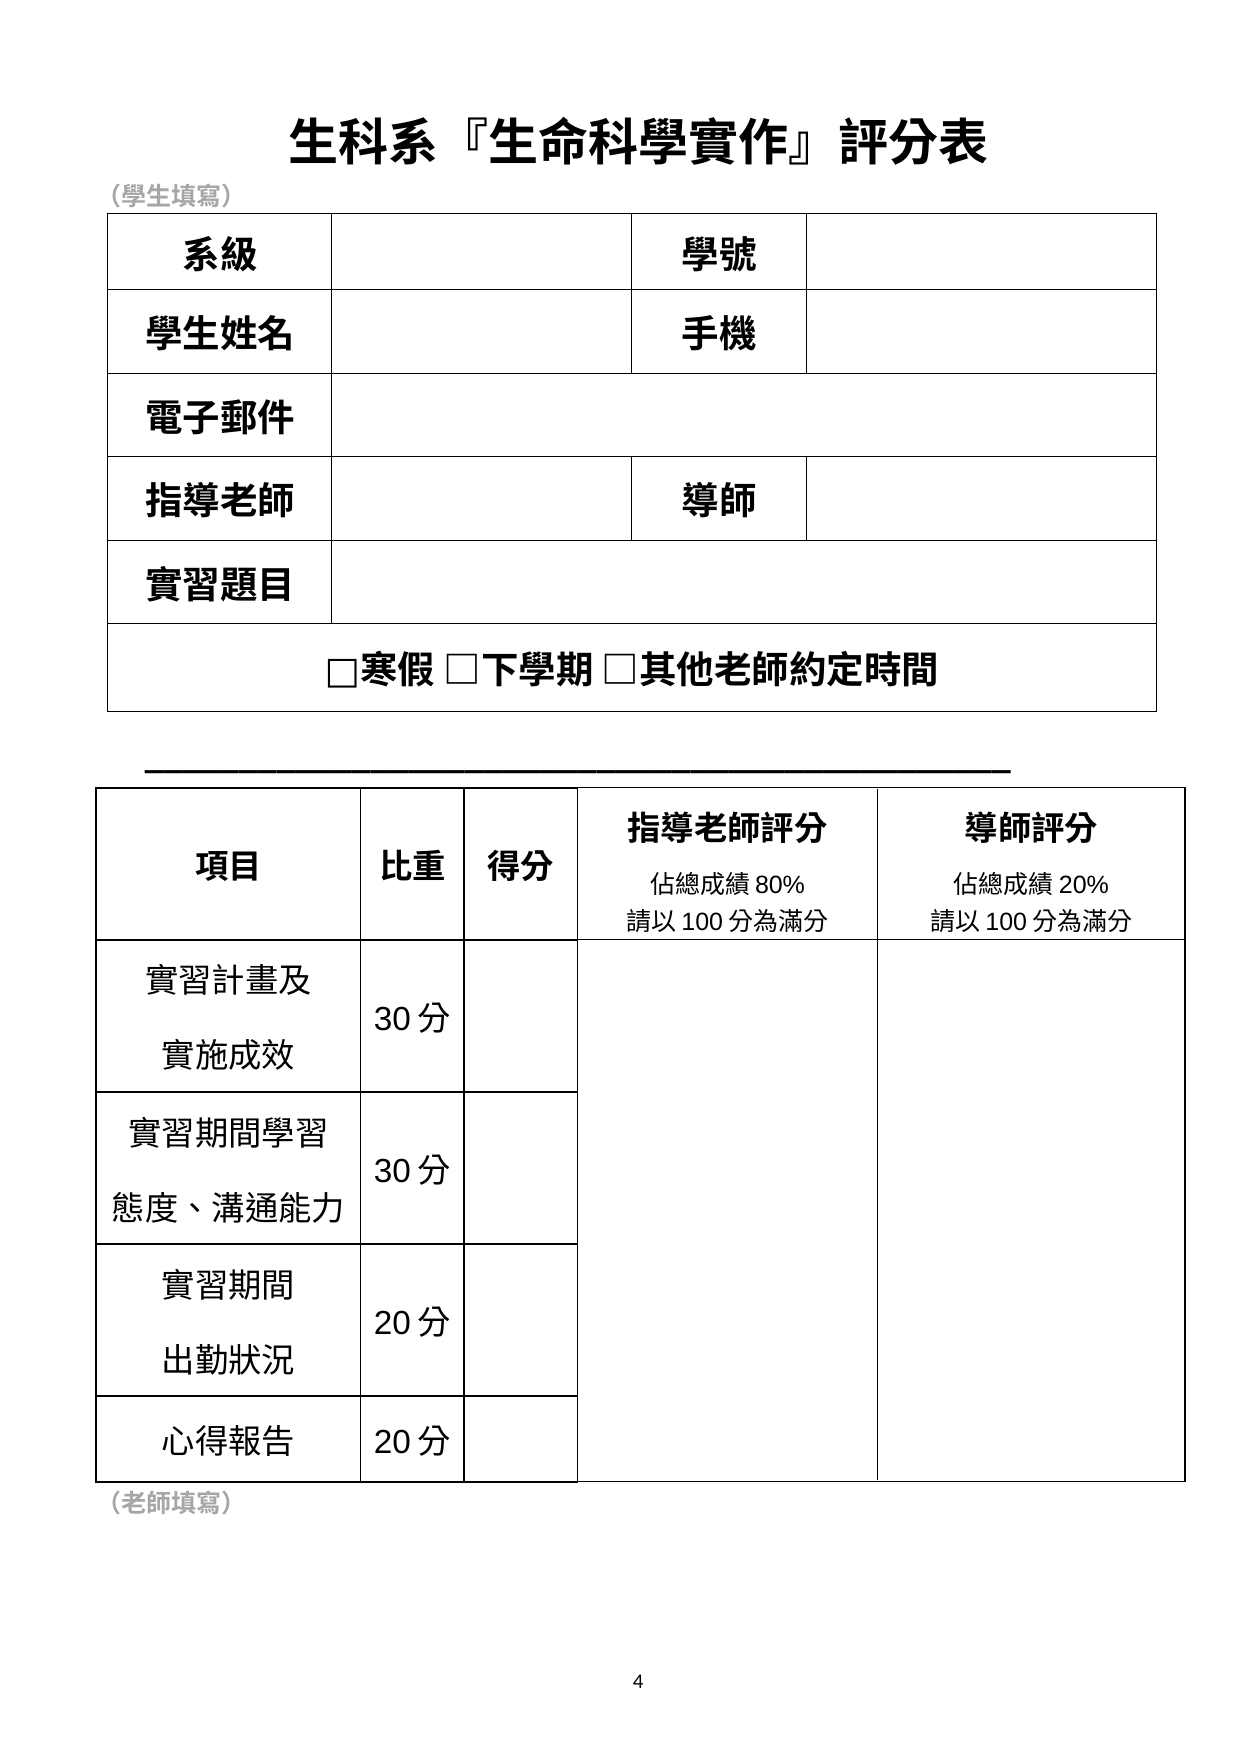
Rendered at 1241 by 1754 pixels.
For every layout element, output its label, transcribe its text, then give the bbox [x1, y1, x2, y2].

table_cell 30分 [361, 941, 463, 1091]
table_cell [578, 940, 877, 1481]
text ______________________________________________ [96, 712, 1180, 787]
text （老師填寫） [96, 1483, 1180, 1521]
table_header 導師評分 佔總成績20% 請以100分為滿分 [878, 788, 1184, 939]
table_header [332, 214, 631, 289]
table_header 指導老師評分 佔總成績80% 請以100分為滿分 [578, 788, 877, 939]
table_cell [332, 374, 1156, 456]
table_cell 手機 [632, 290, 806, 373]
table_cell 實習期間學習 態度、溝通能力 [97, 1093, 360, 1243]
table_cell 實習期間 出勤狀況 [97, 1245, 360, 1395]
table_cell [332, 541, 1156, 623]
table_header [807, 214, 1156, 289]
text （學生填寫） [96, 176, 1180, 213]
table_cell [465, 1093, 577, 1243]
text 生科系『生命科學實作』評分表 [96, 101, 1180, 176]
table_header 學號 [632, 214, 806, 289]
table_cell [465, 941, 577, 1091]
table_cell [807, 290, 1156, 373]
table_cell 實習題目 [108, 541, 331, 623]
table_cell [877, 940, 1184, 1481]
table_cell 學生姓名 [108, 290, 331, 373]
table_header 系級 [108, 214, 331, 289]
table_cell 30分 [361, 1093, 463, 1243]
table_header 項目 [97, 789, 360, 939]
table_header 比重 [361, 789, 463, 939]
table_cell □寒假 □下學期 □其他老師約定時間 [108, 624, 1156, 711]
table_cell 指導老師 [108, 457, 331, 540]
table_cell 實習計畫及 實施成效 [97, 941, 360, 1091]
table_cell 心得報告 [97, 1397, 360, 1481]
table_cell 20分 [361, 1397, 463, 1481]
table_cell 電子郵件 [108, 374, 331, 456]
table_cell 20分 [361, 1245, 463, 1395]
table_cell [332, 290, 631, 373]
table_cell [465, 1397, 577, 1481]
table_cell [332, 457, 631, 540]
table_cell 導師 [632, 457, 806, 540]
table_cell [807, 457, 1156, 540]
table_header 得分 [465, 789, 577, 939]
table_cell [465, 1245, 577, 1395]
